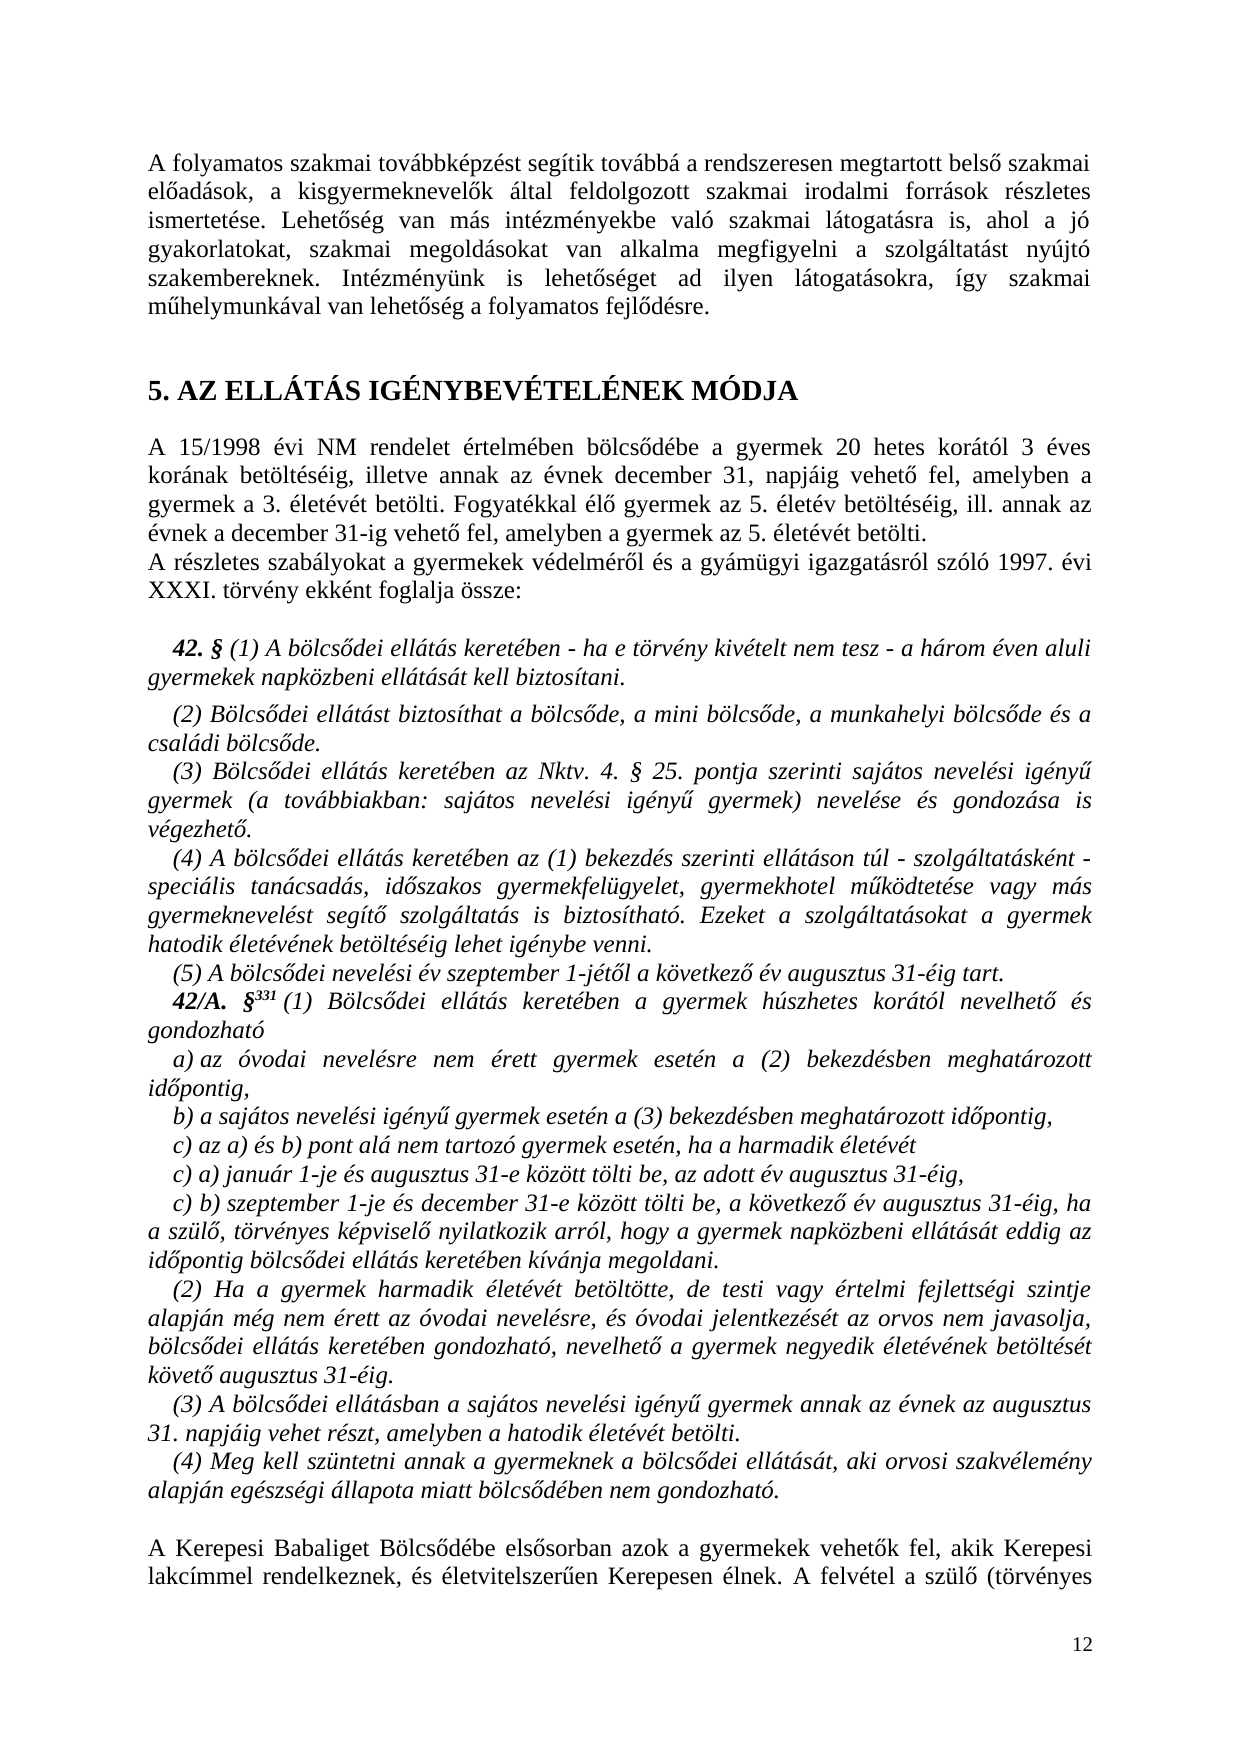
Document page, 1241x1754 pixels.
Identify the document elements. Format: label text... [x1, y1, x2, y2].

text A folyamatos szakmai továbbképzést segítik továbbá a rendszeresen megtartott belső szakmai előadások, a kisgyermeknevelők által feldolgozott szakmai irodalmi források részletes ismertetése. Lehetőség van más intézményekbe való szakmai látogatásra is, ahol a jó gyakorlatokat, szakmai megoldásokat van alkalma megfigyelni a szolgáltatást nyújtó szakembereknek. Intézményünk is lehetőséget ad ilyen látogatásokra, így szakmai műhelymunkával van lehetőség a folyamatos fejlődésre. [148, 148, 1091, 320]
text (2) Bölcsődei ellátást biztosíthat a bölcsőde, a mini bölcsőde, a munkahelyi bölcsőde és a családi bölcsőde. [148, 699, 1093, 756]
text c) az a) és b) pont alá nem tartozó gyermek esetén, ha a harmadik életévét [148, 1130, 1093, 1159]
text c) a) január 1-je és augusztus 31-e között tölti be, az adott év augusztus 31-éig, [148, 1159, 1093, 1188]
text A részletes szabályokat a gyermekek védelméről és a gyámügyi igazgatásról szóló 1997. évi XXXI. törvény ekként foglalja össze: [148, 547, 1093, 604]
text b) a sajátos nevelési igényű gyermek esetén a (3) bekezdésben meghatározott időpontig, [148, 1101, 1093, 1130]
text a) az óvodai nevelésre nem érett gyermek esetén a (2) bekezdésben meghatározott időpontig, [148, 1044, 1093, 1101]
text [148, 1533, 1093, 1590]
text (4) A bölcsődei ellátás keretében az (1) bekezdés szerinti ellátáson túl - szolgáltatásként - speciális tanácsadás, időszakos gyermekfelügyelet, gyermekhotel működtetése vagy más gyermeknevelést segítő szolgáltatás is biztosítható. Ezeket a szolgáltatásokat a gyermek hatodik életévének betöltéséig lehet igénybe venni. [148, 843, 1093, 958]
text (3) Bölcsődei ellátás keretében az Nktv. 4. § 25. pontja szerinti sajátos nevelési igényű gyermek (a továbbiakban: sajátos nevelési igényű gyermek) nevelése és gondozása is végezhető. [148, 756, 1093, 843]
text (2) Ha a gyermek harmadik életévét betöltötte, de testi vagy értelmi fejlettségi szintje alapján még nem érett az óvodai nevelésre, és óvodai jelentkezését az orvos nem javasolja, bölcsődei ellátás keretében gondozható, nevelhető a gyermek negyedik életévének betöltését követő augusztus 31-éig. [148, 1274, 1093, 1389]
text (5) A bölcsődei nevelési év szeptember 1-jétől a következő év augusztus 31-éig tart. [148, 958, 1093, 986]
text 42. § (1) A bölcsődei ellátás keretében - ha e törvény kivételt nem tesz - a három éven aluli gyermekek napközbeni ellátását kell biztosítani. [148, 633, 1093, 691]
text A 15/1998 évi NM rendelet értelmében bölcsődébe a gyermek 20 hetes korától 3 éves korának betöltéséig, illetve annak az évnek december 31, napjáig vehető fel, amelyben a gyermek a 3. életévét betölti. Fogyatékkal élő gyermek az 5. életév betöltéséig, ill. annak az évnek a december 31-ig vehető fel, amelyben a gyermek az 5. életévét betölti. [148, 432, 1093, 547]
text (3) A bölcsődei ellátásban a sajátos nevelési igényű gyermek annak az évnek az augusztus 31. napjáig vehet részt, amelyben a hatodik életévét betölti. [148, 1389, 1093, 1446]
text c) b) szeptember 1-je és december 31-e között tölti be, a következő év augusztus 31-éig, ha a szülő, törvényes képviselő nyilatkozik arról, hogy a gyermek napközbeni ellátását eddig az időpontig bölcsődei ellátás keretében kívánja megoldani. [148, 1188, 1093, 1274]
text 5. AZ ELLÁTÁS IGÉNYBEVÉTELÉNEK MÓDJA [148, 373, 1093, 407]
text 42/A. §331 (1) Bölcsődei ellátás keretében a gyermek húszhetes korától nevelhető és gondozható [148, 986, 1093, 1044]
text (4) Meg kell szüntetni annak a gyermeknek a bölcsődei ellátását, aki orvosi szakvélemény alapján egészségi állapota miatt bölcsődében nem gondozható. [148, 1446, 1093, 1504]
